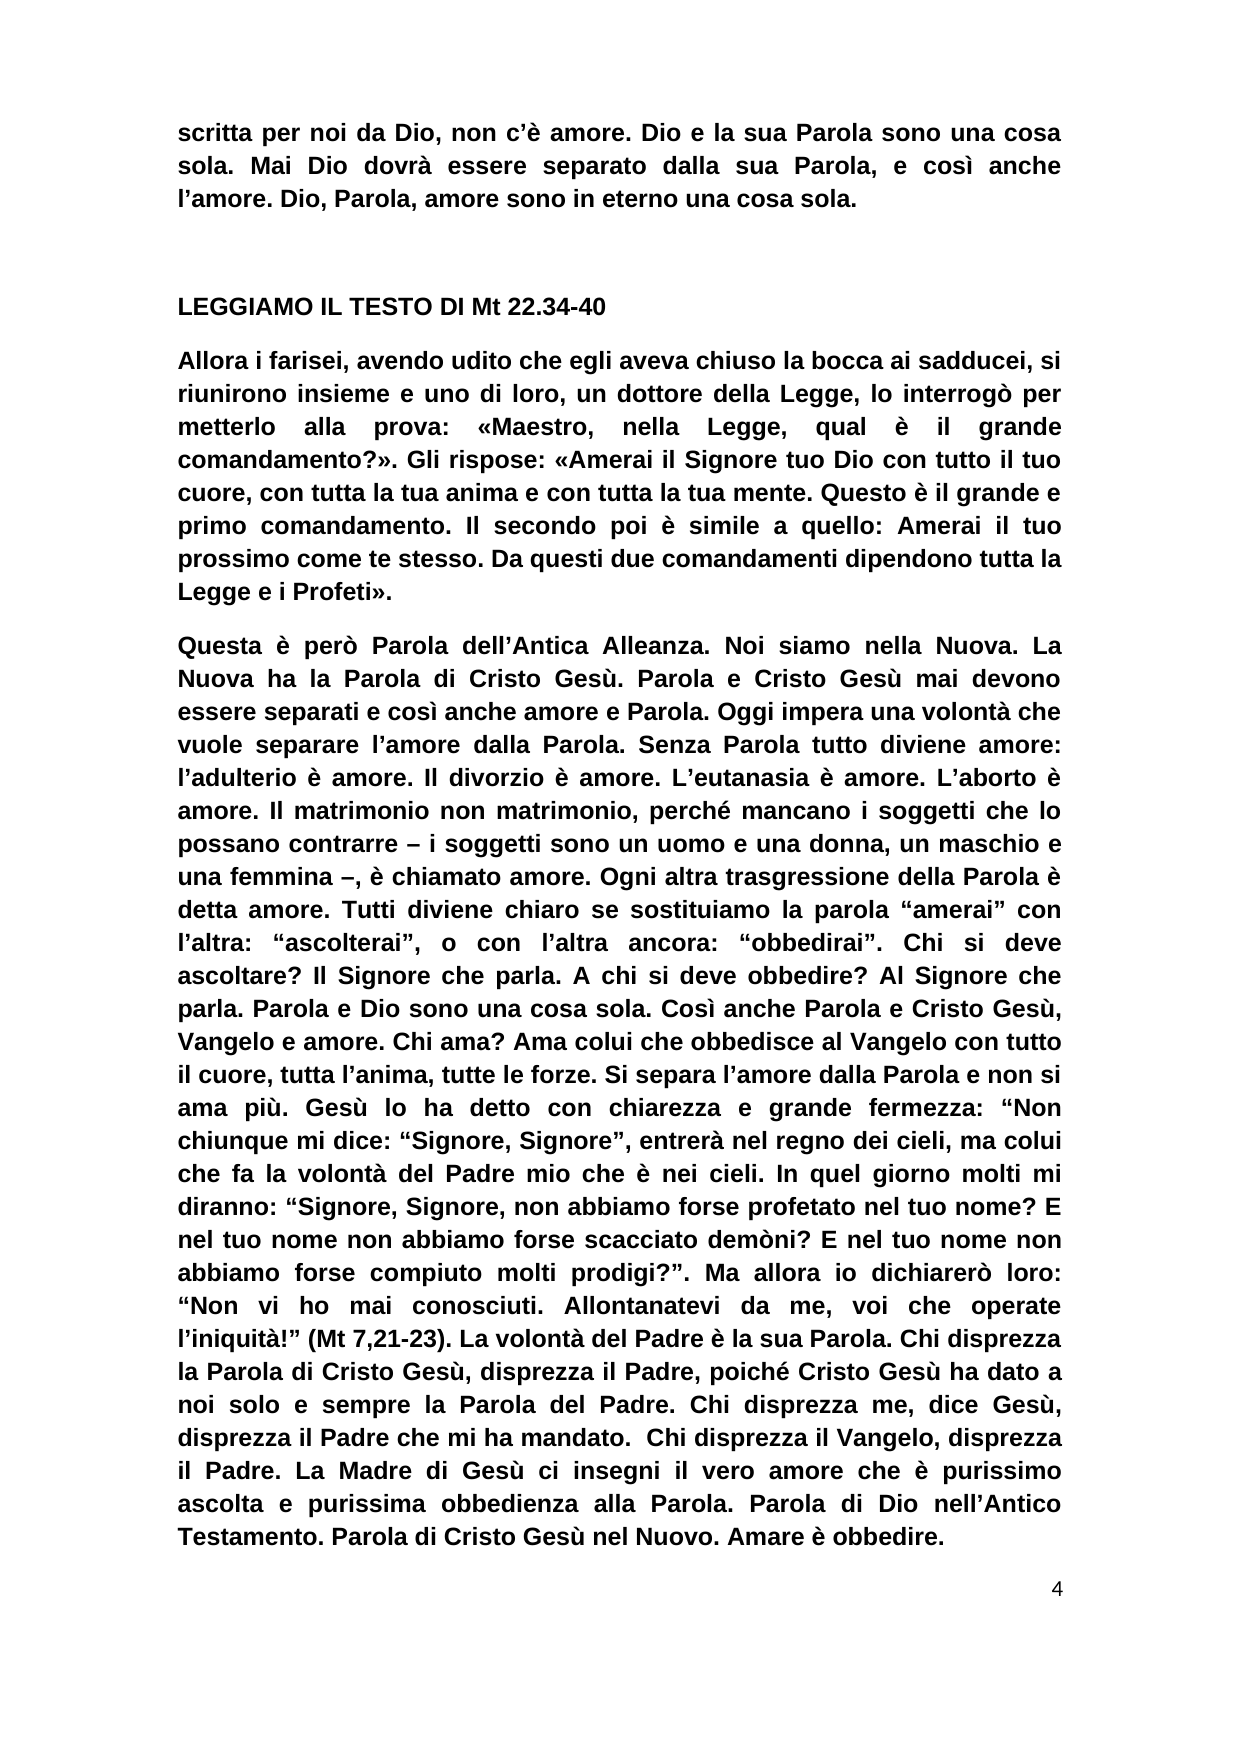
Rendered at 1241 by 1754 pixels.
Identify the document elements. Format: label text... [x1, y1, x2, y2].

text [177, 118, 1063, 213]
text LEGGIAMO IL TESTO DI Mt 22.34-40 [177, 292, 1063, 321]
text Allora i farisei, avendo udito che egli aveva chiuso la bocca ai sadducei, si riunirono insieme e uno di loro, un dottore della Legge, lo interrogò per metterlo alla prova: «Maestro, nella Legge, qual è il grande comandamento?». Gli rispose: «Amerai il Signore tuo Dio con tutto il tuo cuore, con tutta la tua anima e con tutta la tua mente. Questo è il grande e primo comandamento. Il secondo poi è simile a quello: Amerai il tuo prossimo come te stesso. Da questi due comandamenti dipendono tutta la Legge e i Profeti». [177, 346, 1063, 606]
text Questa è però Parola dell’Antica Alleanza. Noi siamo nella Nuova. La Nuova ha la Parola di Cristo Gesù. Parola e Cristo Gesù mai devono essere separati e così anche amore e Parola. Oggi impera una volontà che vuole separare l’amore dalla Parola. Senza Parola tutto diviene amore: l’adulterio è amore. Il divorzio è amore. L’eutanasia è amore. L’aborto è amore. Il matrimonio non matrimonio, perché mancano i soggetti che lo possano contrarre – i soggetti sono un uomo e una donna, un maschio e una femmina –, è chiamato amore. Ogni altra trasgressione della Parola è detta amore. Tutti diviene chiaro se sostituiamo la parola “amerai” con l’altra: “ascolterai”, o con l’altra ancora: “obbedirai”. Chi si deve ascoltare? Il Signore che parla. A chi si deve obbedire? Al Signore che parla. Parola e Dio sono una cosa sola. Così anche Parola e Cristo Gesù, Vangelo e amore. Chi ama? Ama colui che obbedisce al Vangelo con tutto il cuore, tutta l’anima, tutte le forze. Si separa l’amore dalla Parola e non si ama più. Gesù lo ha detto con chiarezza e grande fermezza: “Non chiunque mi dice: “Signore, Signore”, entrerà nel regno dei cieli, ma colui che fa la volontà del Padre mio che è nei cieli. In quel giorno molti mi diranno: “Signore, Signore, non abbiamo forse profetato nel tuo nome? E nel tuo nome non abbiamo forse scacciato demòni? E nel tuo nome non abbiamo forse compiuto molti prodigi?”. Ma allora io dichiarerò loro: “Non vi ho mai conosciuti. Allontanatevi da me, voi che operate l’iniquità!” (Mt 7,21-23). La volontà del Padre è la sua Parola. Chi disprezza la Parola di Cristo Gesù, disprezza il Padre, poiché Cristo Gesù ha dato a noi solo e sempre la Parola del Padre. Chi disprezza me, dice Gesù, disprezza il Padre che mi ha mandato. Chi disprezza il Vangelo, disprezza il Padre. La Madre di Gesù ci insegni il vero amore che è purissimo ascolta e purissima obbedienza alla Parola. Parola di Dio nell’Antico Testamento. Parola di Cristo Gesù nel Nuovo. Amare è obbedire. [177, 631, 1063, 1551]
